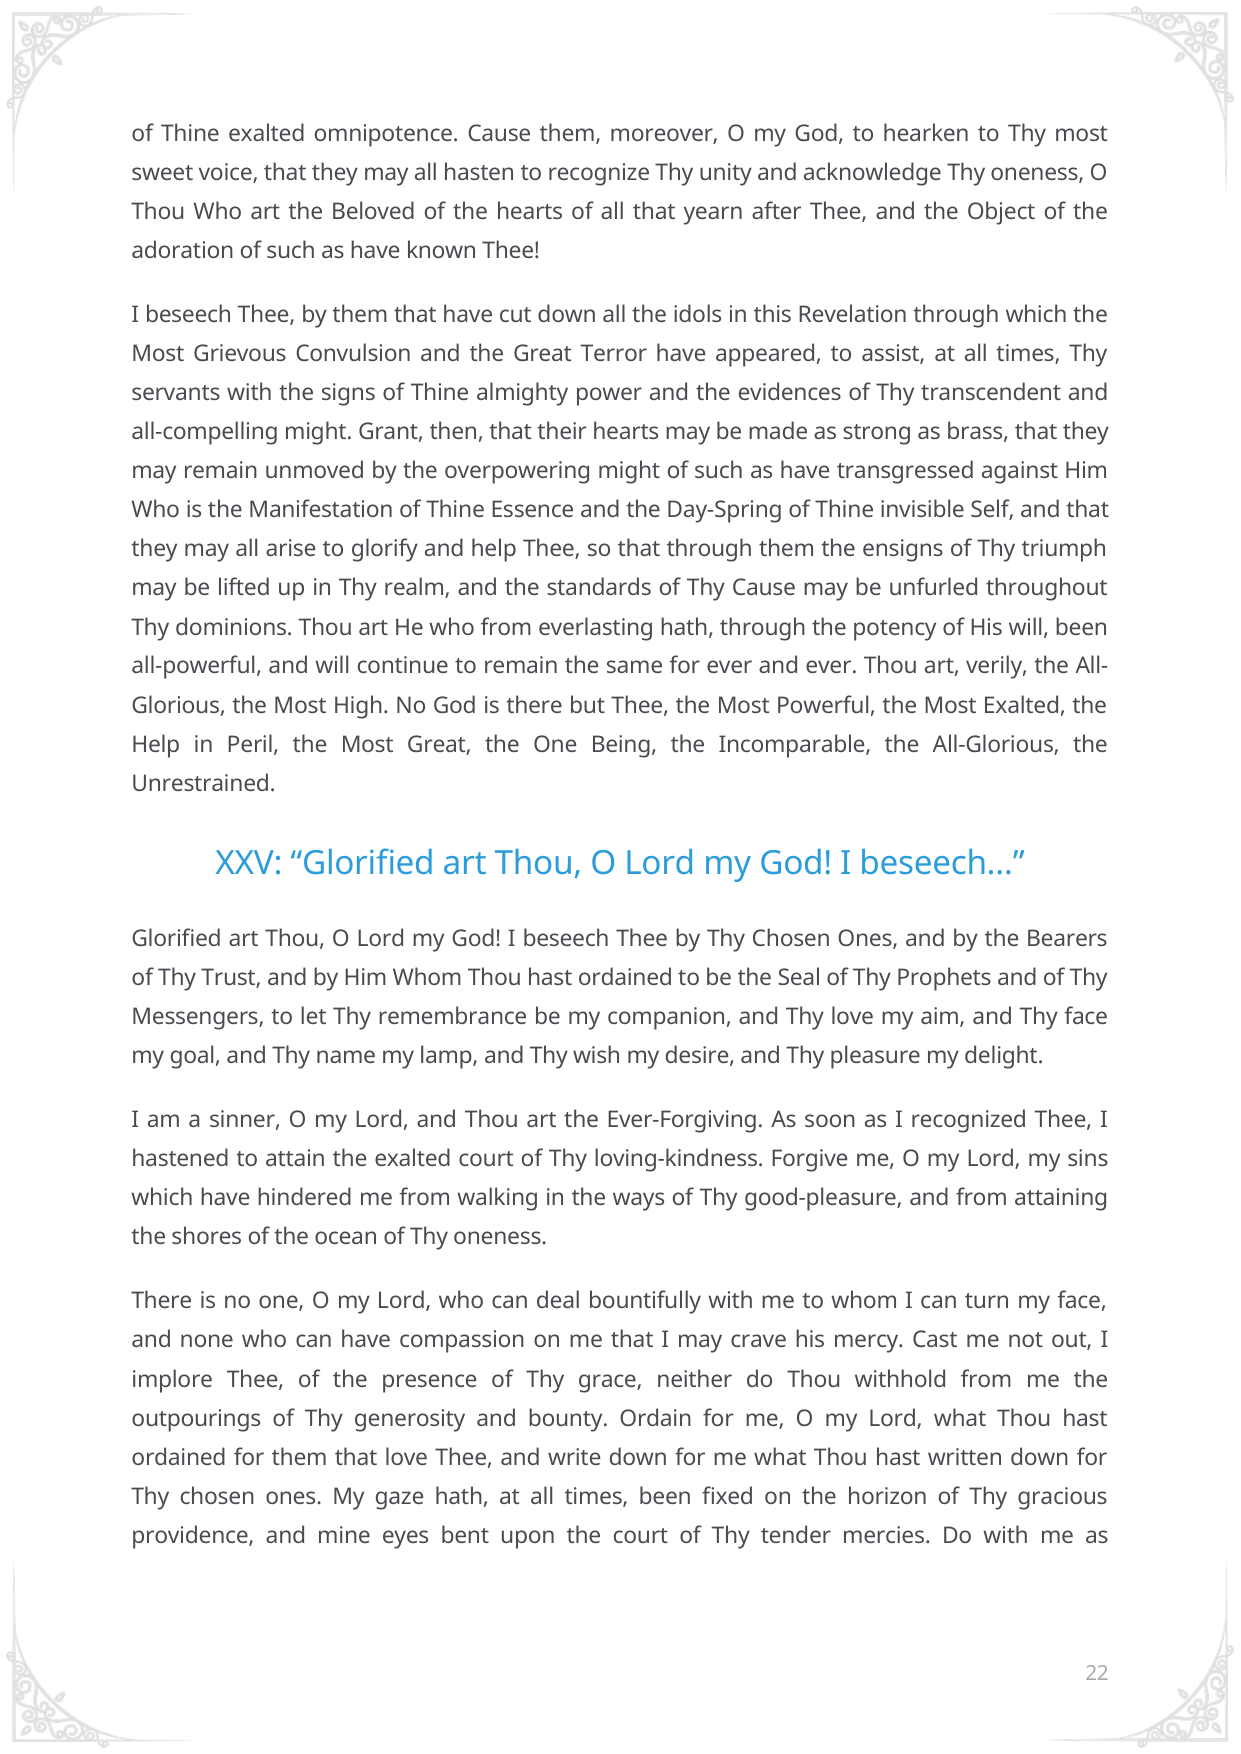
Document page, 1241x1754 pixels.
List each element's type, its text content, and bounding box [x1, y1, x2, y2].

text Glorified art Thou, O Lord my God! I beseech Thee by Thy Chosen Ones, and by the Bearers of Thy Trust, and by Him Whom Thou hast ordained to be the Seal of Thy Prophets and of Thy Messengers, to let Thy remembrance be my companion, and Thy love my aim, and Thy face my goal, and Thy name my lamp, and Thy wish my desire, and Thy pleasure my delight. [131, 922, 1109, 1070]
text I beseech Thee, by them that have cut down all the idols in this Revelation through which the Most Grievous Convulsion and the Great Terror have appeared, to assist, at all times, Thy servants with the signs of Thine almighty power and the evidences of Thy transcendent and all-compelling might. Grant, then, that their hearts may be made as strong as brass, that they may remain unmoved by the overpowering might of such as have transgressed against Him Who is the Manifestation of Thine Essence and the Day-Spring of Thine invisible Self, and that they may all arise to glorify and help Thee, so that through them the ensigns of Thy triumph may be lifted up in Thy realm, and the standards of Thy Cause may be unfurled throughout Thy dominions. Thou art He who from everlasting hath, through the potency of His will, been all-powerful, and will continue to remain the same for ever and ever. Thou art, verily, the All-Glorious, the Most High. No God is there but Thee, the Most Powerful, the Most Exalted, the Help in Peril, the Most Great, the One Being, the Incomparable, the All-Glorious, the Unrestrained. [131, 298, 1109, 798]
picture [6, 1560, 194, 1748]
picture [1046, 6, 1234, 194]
subtitle XXV: “Glorified art Thou, O Lord my God! I beseech…” [131, 839, 1109, 884]
text I am a sinner, O my Lord, and Thou art the Ever-Forgiving. As soon as I recognized Thee, I hastened to attain the exalted court of Thy loving-kindness. Forgive me, O my Lord, my sins which have hindered me from walking in the ways of Thy good-pleasure, and from attaining the shores of the ocean of Thy oneness. [131, 1103, 1109, 1252]
picture [1046, 1560, 1234, 1748]
picture [6, 6, 194, 194]
